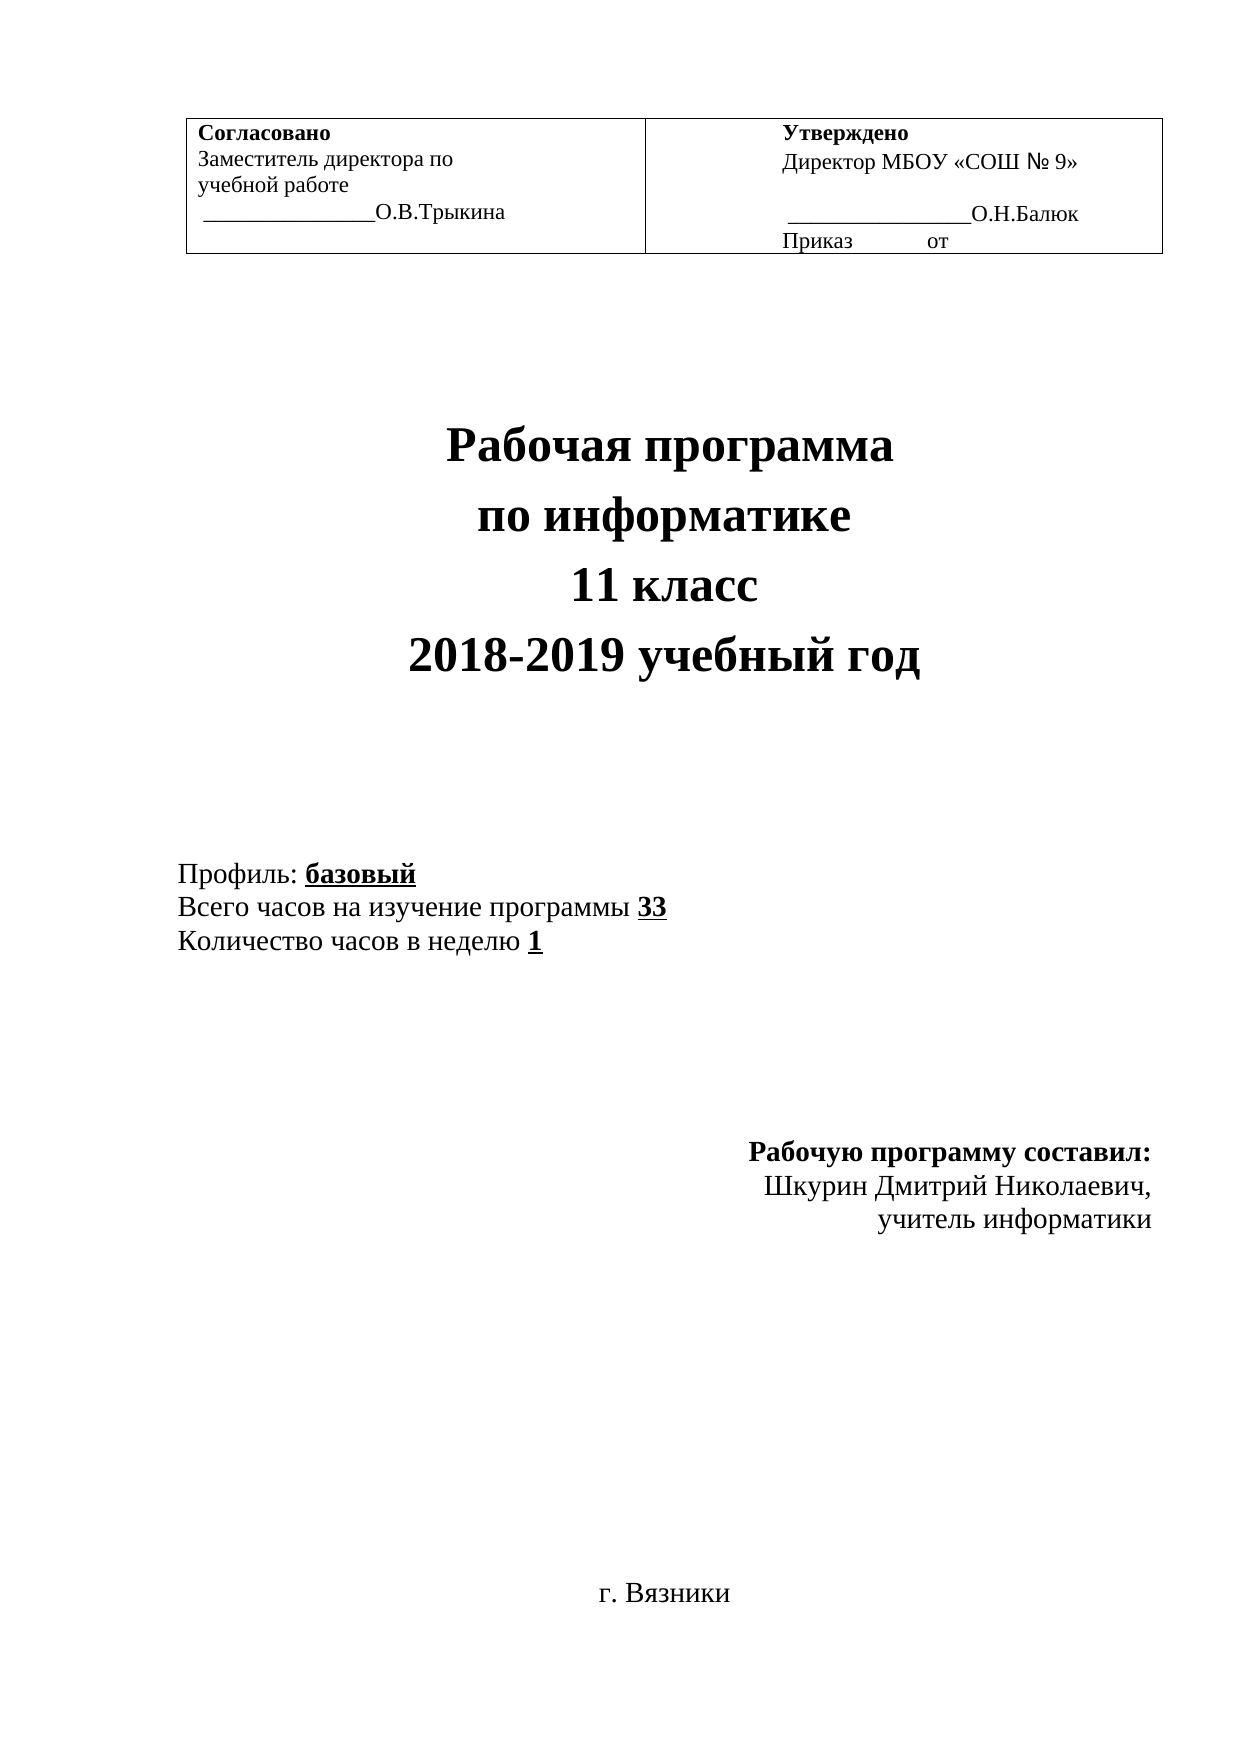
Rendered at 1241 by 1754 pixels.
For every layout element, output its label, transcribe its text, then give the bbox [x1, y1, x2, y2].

text 2018-2019 учебный год [177, 625, 1152, 682]
text по информатике [177, 485, 1152, 542]
text Профиль: базовый [177, 856, 1152, 889]
text 11 класс [177, 555, 1152, 612]
text Рабочую программу составил: [620, 1134, 1152, 1168]
text учитель информатики [177, 1201, 1152, 1235]
text Количество часов в неделю 1 [177, 923, 1152, 957]
text Всего часов на изучение программы 33 [177, 889, 1152, 923]
text г. Вязники [177, 1575, 1152, 1608]
table_header Согласовано Заместитель директора по учебной работе _______________О.В.Трыкина [187, 119, 645, 253]
text Шкурин Дмитрий Николаевич, [177, 1168, 1152, 1201]
text Рабочая программа [177, 415, 1152, 472]
table_header Утверждено Директор МБОУ «CОШ № 9» ________________О.Н.Балюк Приказ от [646, 119, 1162, 253]
